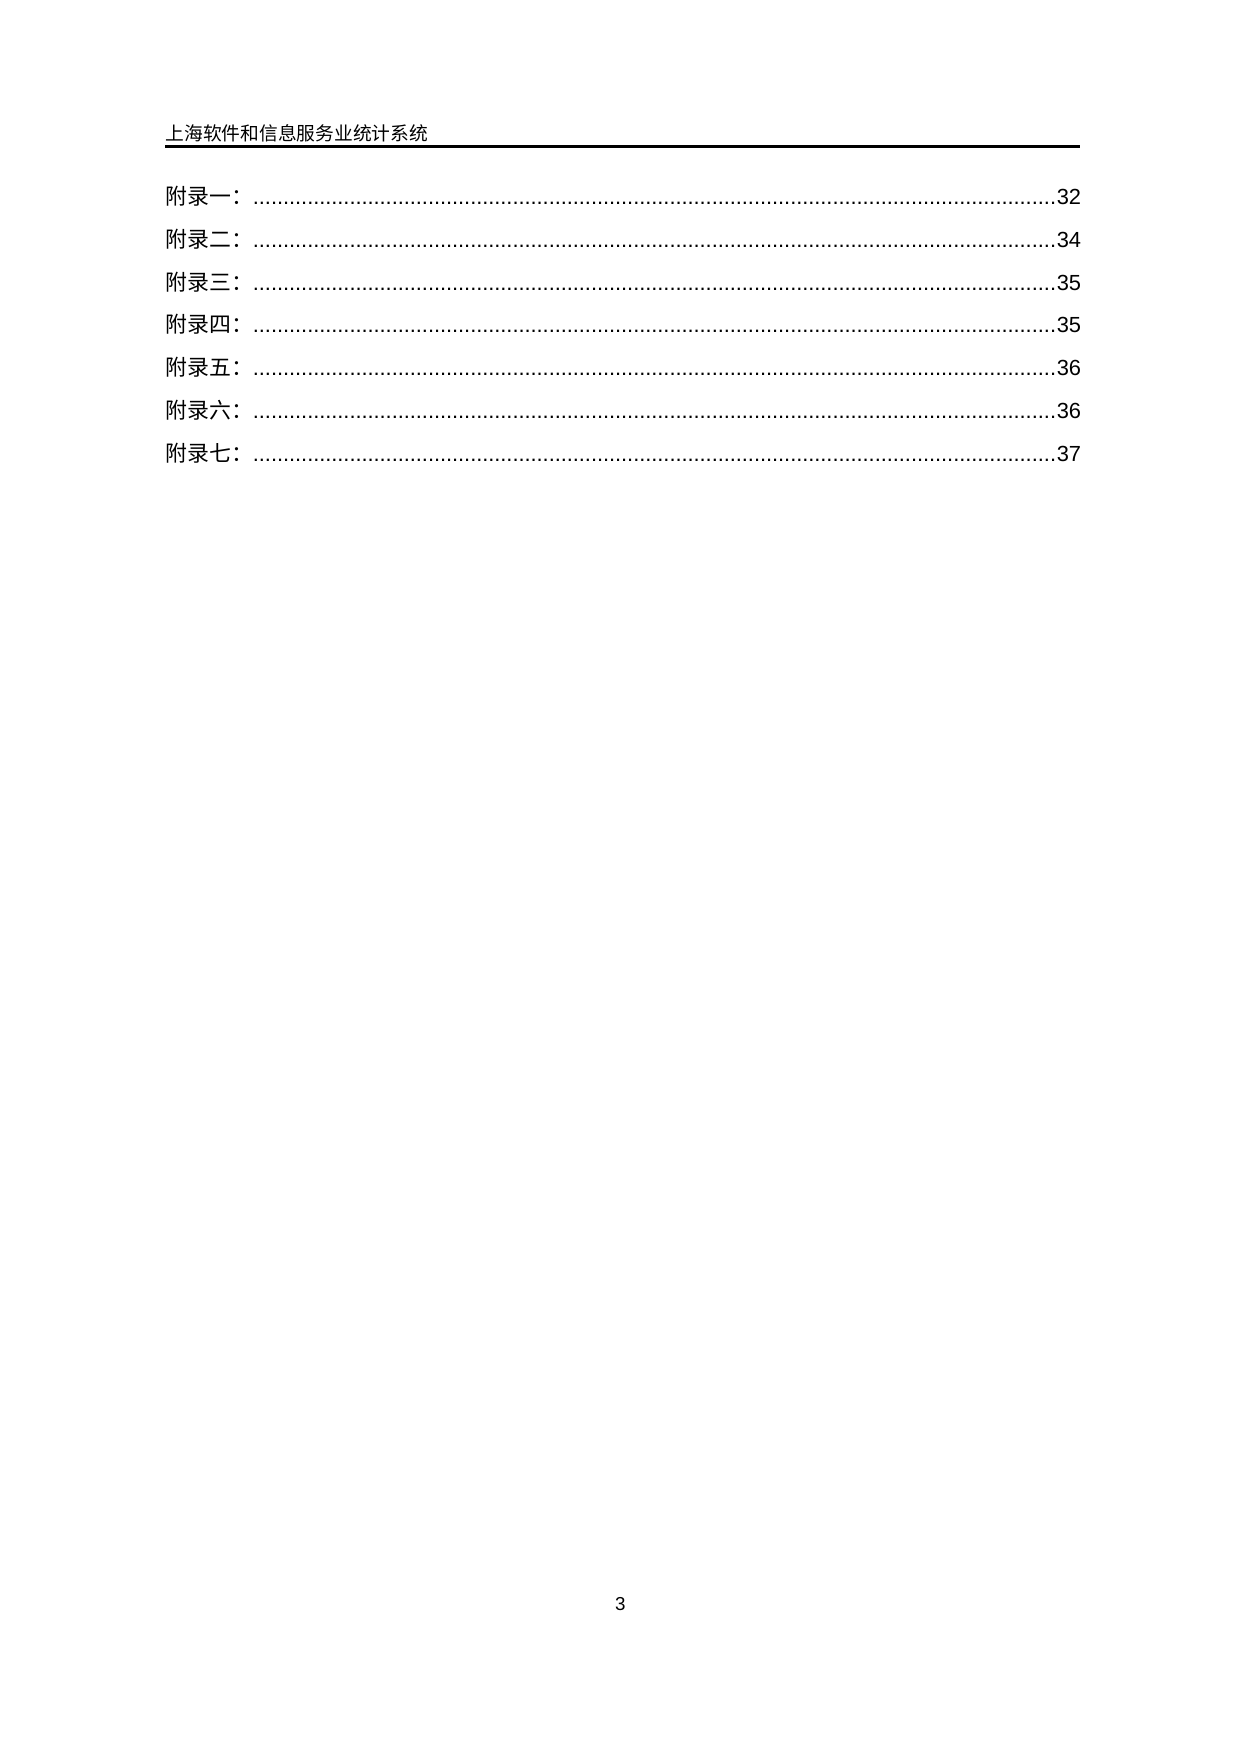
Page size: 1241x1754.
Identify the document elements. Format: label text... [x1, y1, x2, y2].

text 附录四： 35 [165, 307, 1075, 339]
text 附录五： 36 [165, 350, 1075, 382]
text 附录二： 34 [165, 221, 1075, 254]
text 附录七： 37 [165, 436, 1075, 468]
text 附录一： 32 [165, 178, 1075, 211]
text 附录六： 36 [165, 393, 1075, 425]
text 附录三： 35 [165, 264, 1075, 297]
